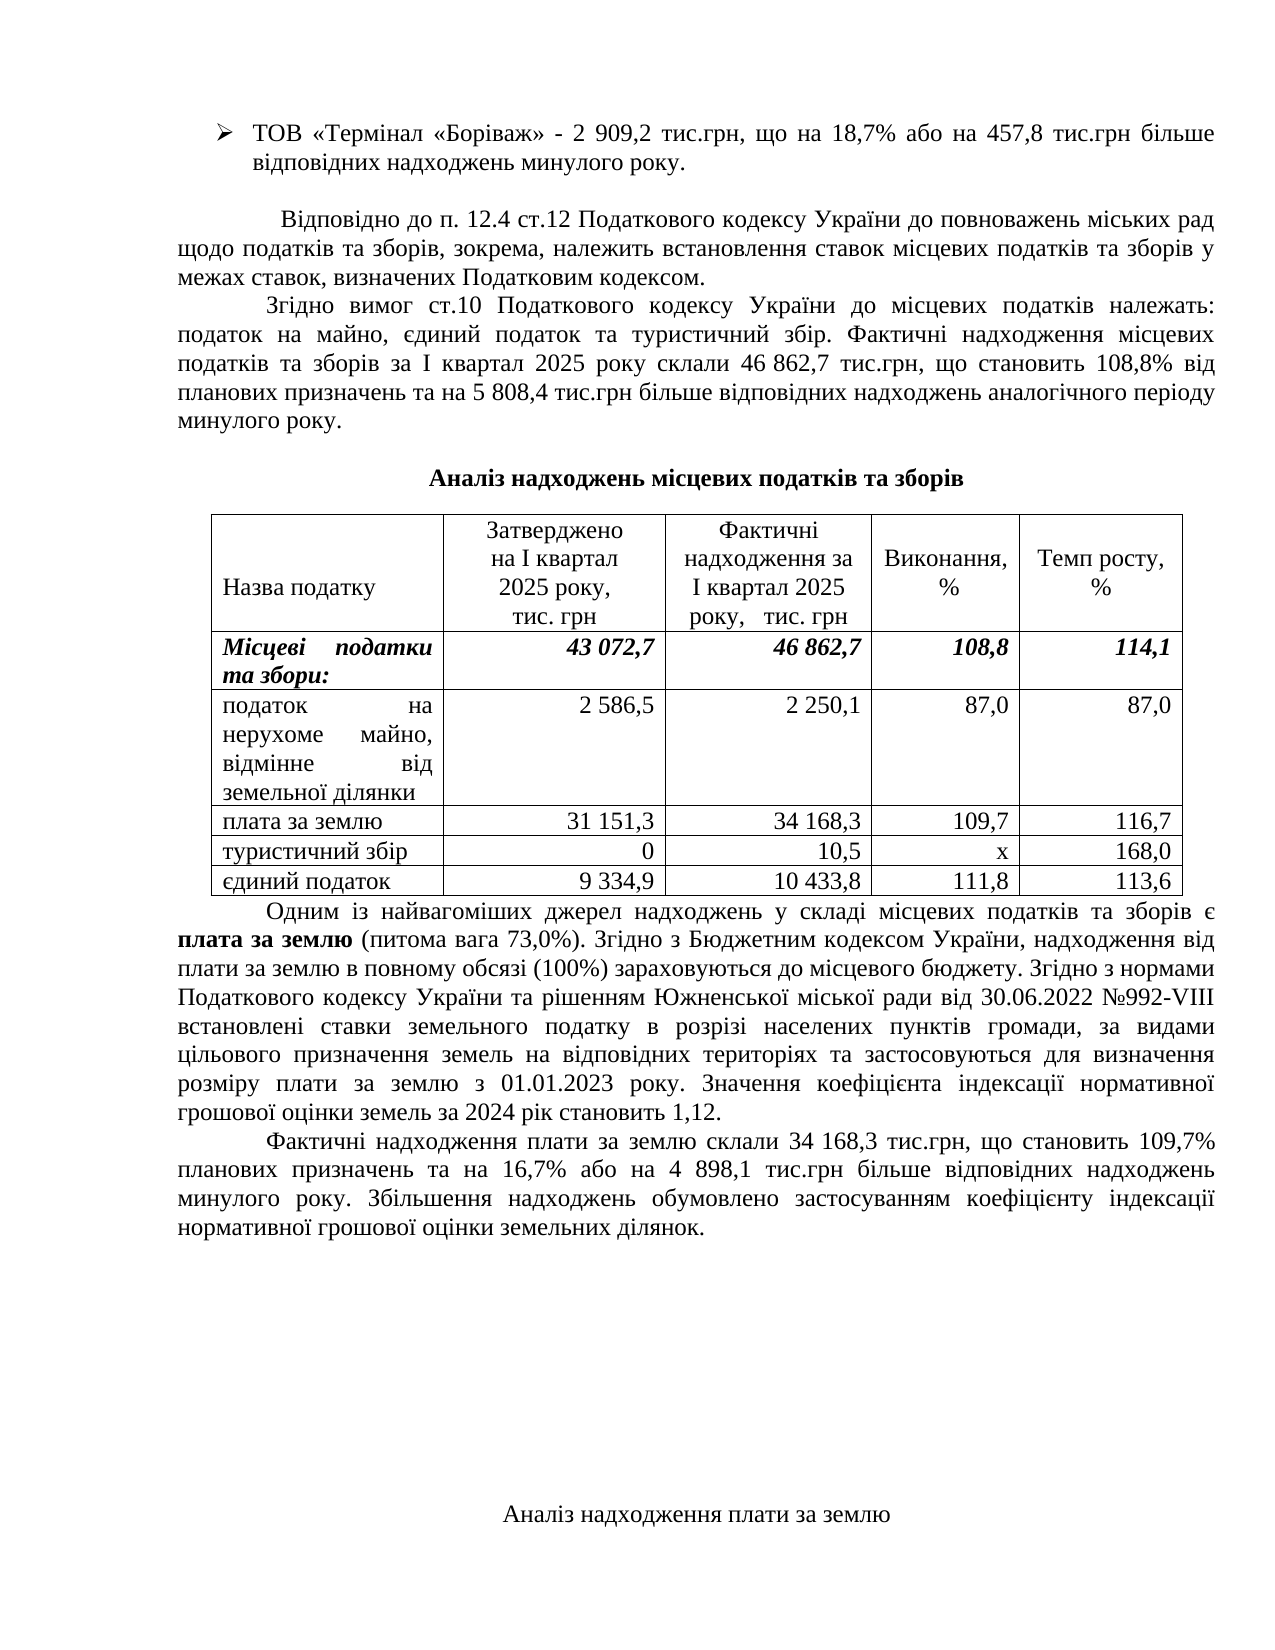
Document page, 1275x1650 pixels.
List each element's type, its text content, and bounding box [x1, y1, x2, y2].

text Одним із найвагоміших джерел надходжень у складі місцевих податків та зборів є плата за землю (питома вага 73,0%). Згідно з Бюджетним кодексом України, надходження від плати за землю в повному обсязі (100%) зараховуються до місцевого бюджету. Згідно з нормами Податкового кодексу України та рішенням Южненської міської ради від 30.06.2022 №992-VІIІ встановлені ставки земельного податку в розрізі населених пунктів громади, за видами цільового призначення земель на відповідних територіях та застосовуються для визначення розміру плати за землю з 01.01.2023 року. Значення коефіцієнта індексації нормативної грошової оцінки земель за 2024 рік становить 1,12. [177, 521, 1216, 1126]
table_cell 2 250,1 [666, 690, 871, 805]
table_header Назва податку [212, 515, 443, 631]
table_cell 31 151,3 [444, 806, 665, 835]
table_cell 113,6 [1020, 866, 1182, 895]
table_cell єдиний податок [212, 866, 443, 895]
table_cell 10 433,8 [666, 866, 871, 895]
table_cell туристичний збір [212, 836, 443, 865]
text Аналіз надходжень місцевих податків та зборів [177, 463, 1216, 492]
table_header Фактичні надходження за І квартал 2025 року, тис. грн [666, 515, 871, 631]
table_cell 87,0 [1020, 690, 1182, 805]
table_cell 43 072,7 [444, 632, 665, 689]
table_cell 9 334,9 [444, 866, 665, 895]
text Аналіз надходження плати за землю [177, 1499, 1216, 1528]
table_cell 111,8 [872, 866, 1019, 895]
table_cell 168,0 [1020, 836, 1182, 865]
table_header Затверджено на І квартал 2025 року, тис. грн [444, 515, 665, 631]
table_cell 46 862,7 [666, 632, 871, 689]
table_cell 114,1 [1020, 632, 1182, 689]
text Фактичні надходження плати за землю склали 34 168,3 тис.грн, що становить 109,7% планових призначень та на 16,7% або на 4 898,1 тис.грн більше відповідних надходжень минулого року. Збільшення надходжень обумовлено застосуванням коефіцієнту індексації нормативної грошової оцінки земельних ділянок. [177, 1126, 1216, 1241]
table_cell 0 [444, 836, 665, 865]
text Відповідно до п. 12.4 ст.12 Податкового кодексу України до повноважень міських рад щодо податків та зборів, зокрема, належить встановлення ставок місцевих податків та зборів у межах ставок, визначених Податковим кодексом. [177, 204, 1216, 291]
table_cell податок на нерухоме майно, відмінне від земельної ділянки [212, 690, 443, 805]
table_cell х [872, 836, 1019, 865]
table_cell 116,7 [1020, 806, 1182, 835]
table_cell 34 168,3 [666, 806, 871, 835]
table_header Виконання, % [872, 515, 1019, 631]
list ТОВ «Термінал «Боріваж» - 2 909,2 тис.грн, що на 18,7% або на 457,8 тис.грн більше відповідних надходжень минулого року. [215, 118, 1216, 176]
text Згідно вимог ст.10 Податкового кодексу України до місцевих податків належать: податок на майно, єдиний податок та туристичний збір. Фактичні надходження місцевих податків та зборів за І квартал 2025 року склали 46 862,7 тис.грн, що становить 108,8% від планових призначень та на 5 808,4 тис.грн більше відповідних надходжень аналогічного періоду минулого року. [177, 291, 1216, 434]
table_cell 2 586,5 [444, 690, 665, 805]
table_cell 10,5 [666, 836, 871, 865]
table_cell плата за землю [212, 806, 443, 835]
table_header Темп росту, % [1020, 515, 1182, 631]
table_cell 87,0 [872, 690, 1019, 805]
table_cell 109,7 [872, 806, 1019, 835]
table_cell Місцеві податки та збори: [212, 632, 443, 689]
table_cell 108,8 [872, 632, 1019, 689]
